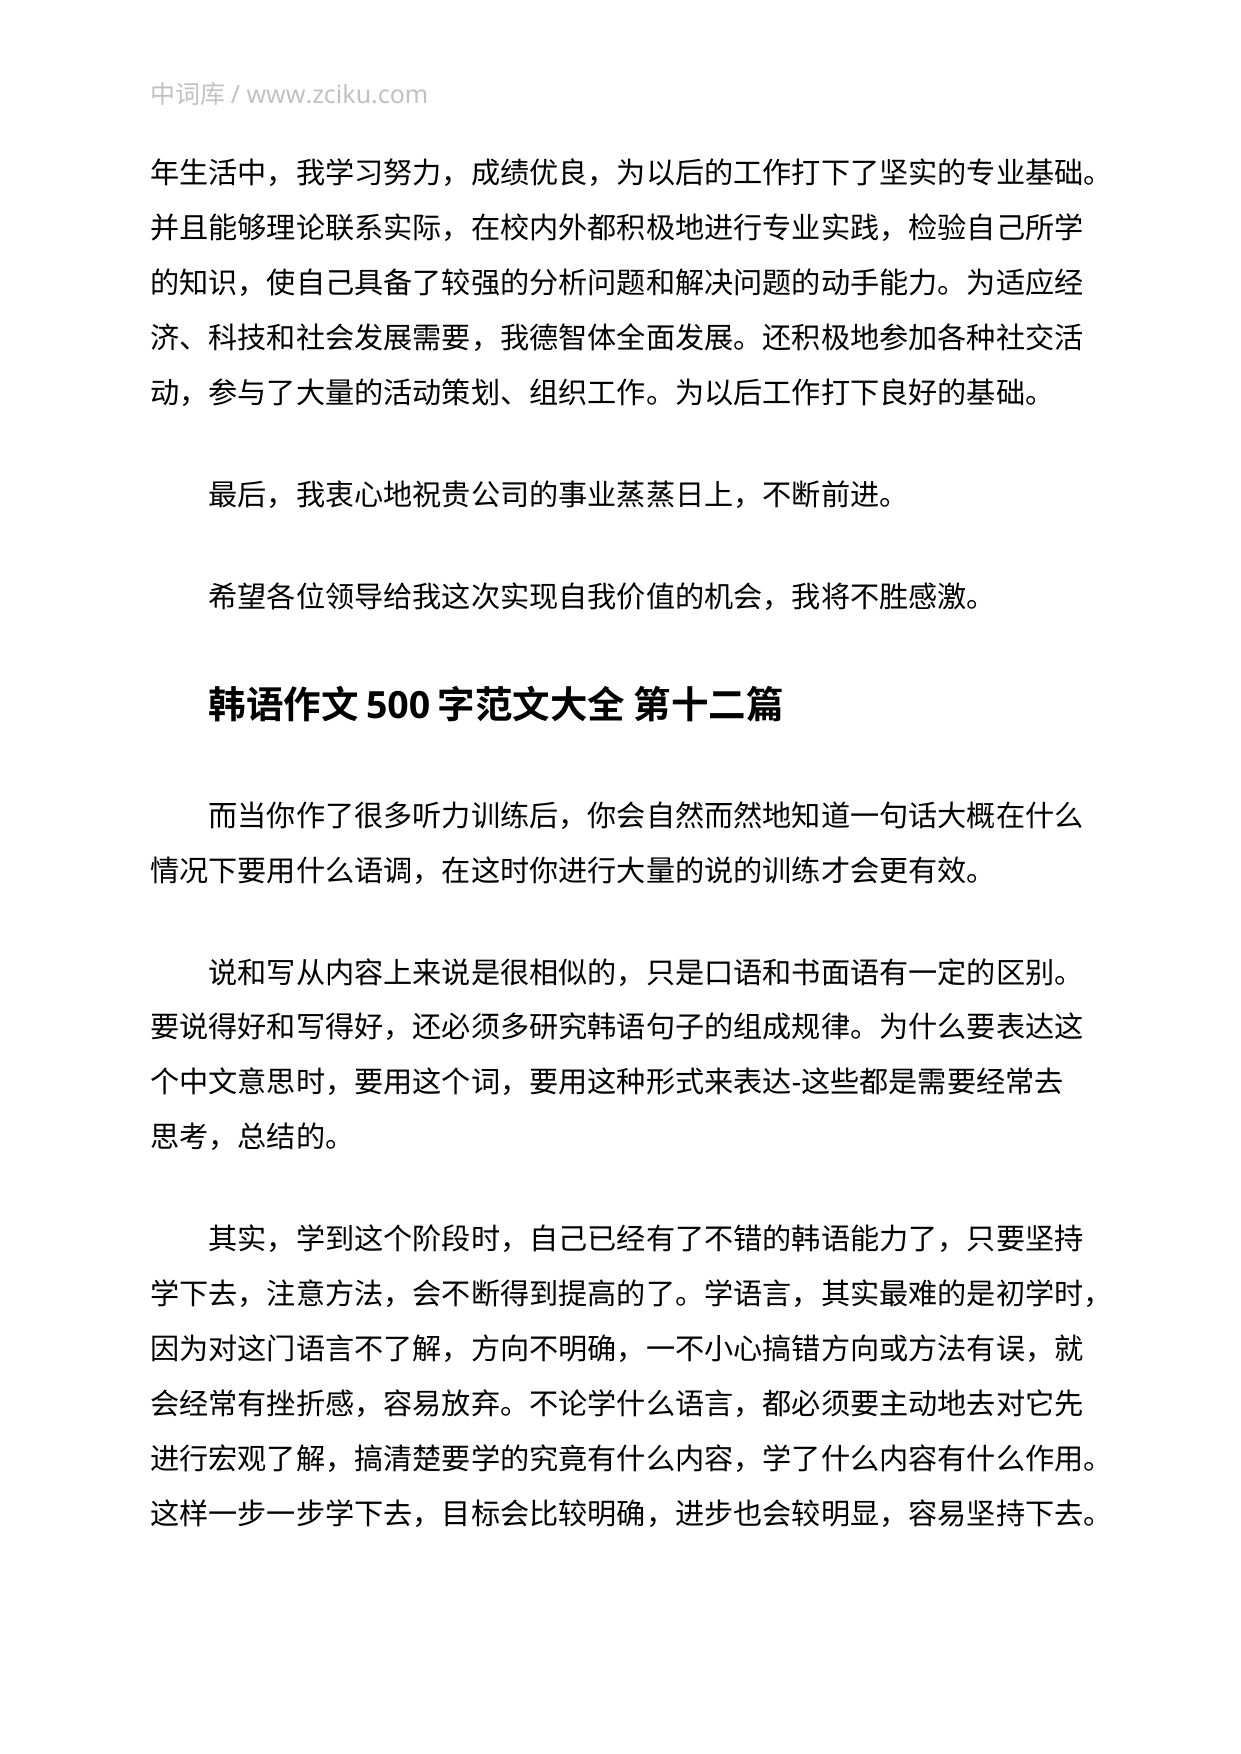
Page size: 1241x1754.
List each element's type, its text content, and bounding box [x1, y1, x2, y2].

text 说和写从内容上来说是很相似的，只是口语和书面语有一定的区别。要说得好和写得好，还必须多研究韩语句子的组成规律。为什么要表达这个中文意思时，要用这个词，要用这种形式来表达-这些都是需要经常去思考，总结的。 [150, 949, 1090, 1156]
text 其实，学到这个阶段时，自己已经有了不错的韩语能力了，只要坚持学下去，注意方法，会不断得到提高的了。学语言，其实最难的是初学时，因为对这门语言不了解，方向不明确，一不小心搞错方向或方法有误，就会经常有挫折感，容易放弃。不论学什么语言，都必须要主动地去对它先进行宏观了解，搞清楚要学的究竟有什么内容，学了什么内容有什么作用。这样一步一步学下去，目标会比较明确，进步也会较明显，容易坚持下去。 [150, 1216, 1090, 1532]
text 最后，我衷心地祝贵公司的事业蒸蒸日上，不断前进。 [150, 471, 1090, 514]
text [150, 150, 1090, 412]
text 而当你作了很多听力训练后，你会自然而然地知道一句话大概在什么情况下要用什么语调，在这时你进行大量的说的训练才会更有效。 [150, 792, 1090, 890]
text 希望各位领导给我这次实现自我价值的机会，我将不胜感激。 [150, 573, 1090, 615]
text 韩语作文500字范文大全 第十二篇 [150, 675, 1090, 729]
